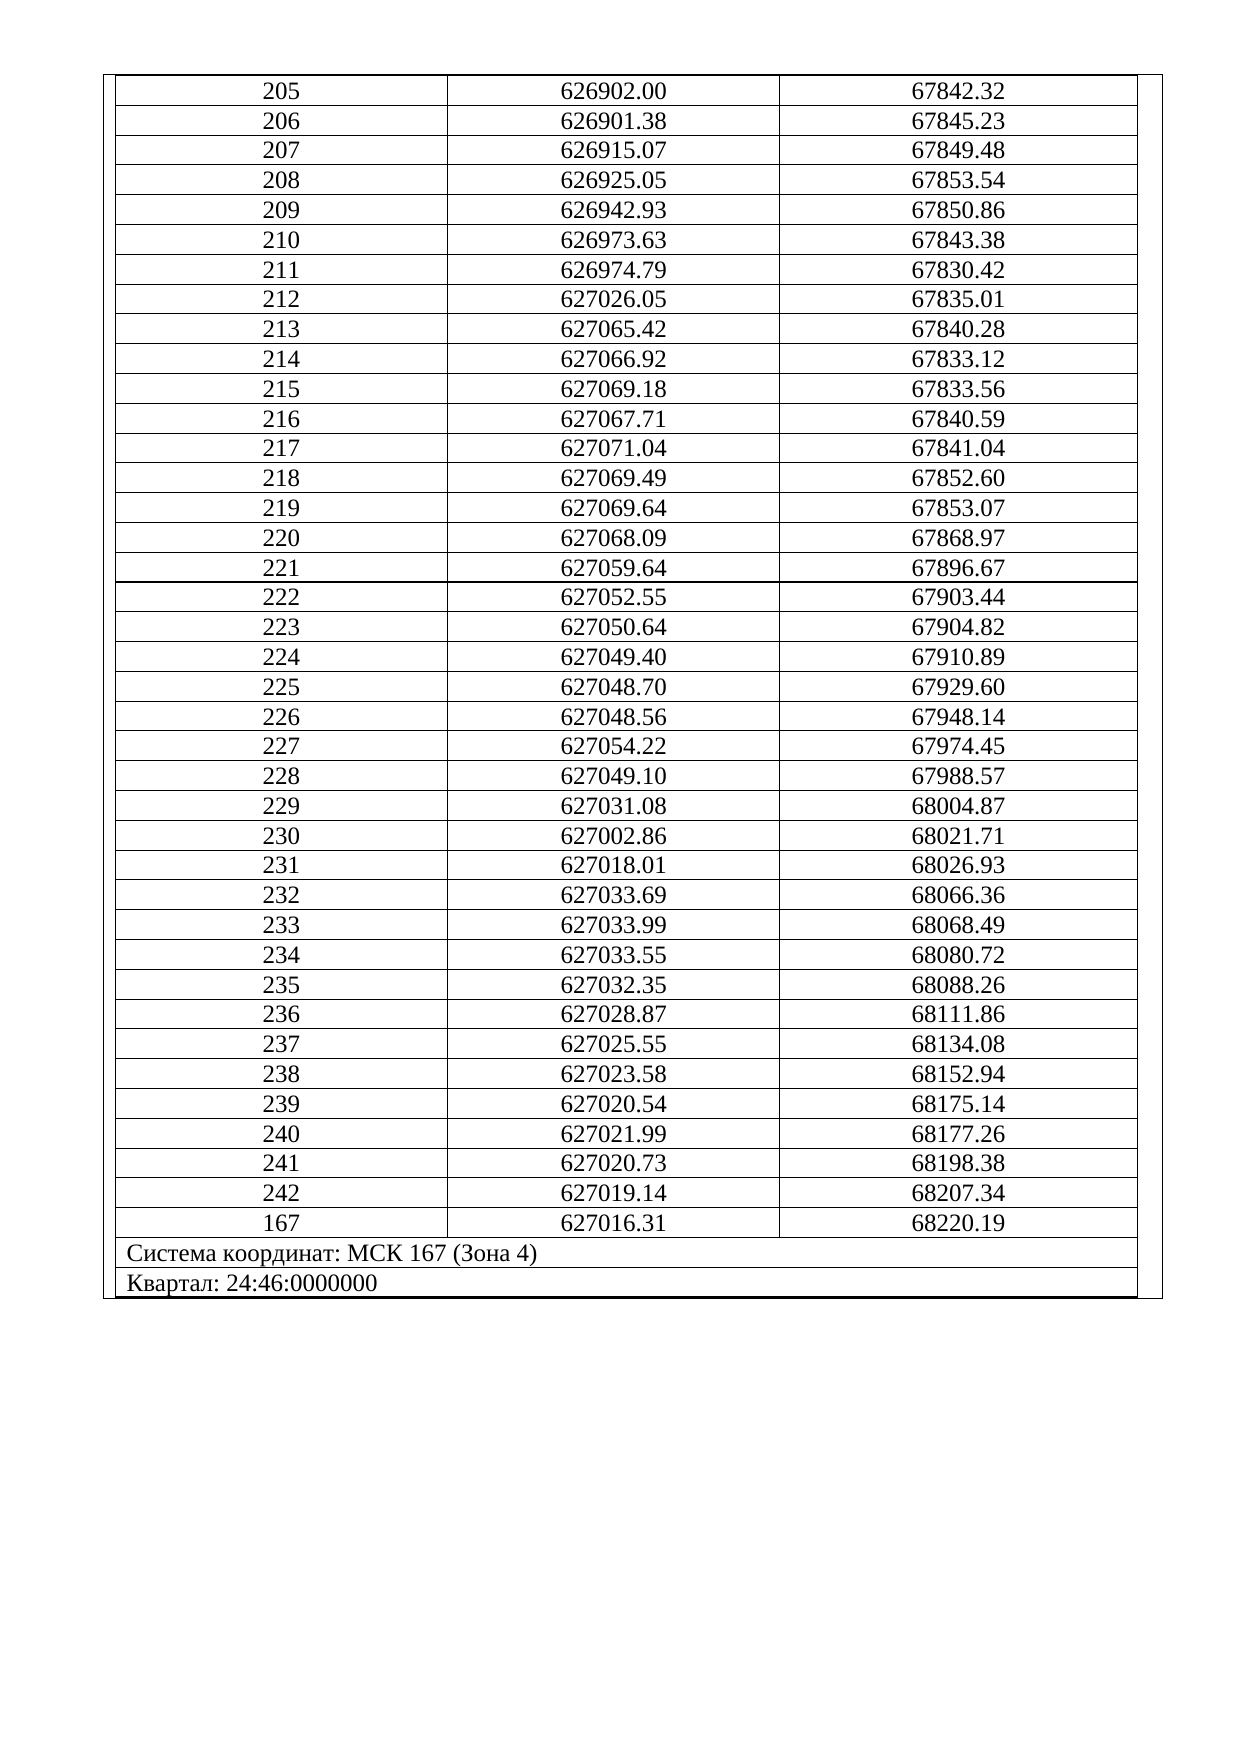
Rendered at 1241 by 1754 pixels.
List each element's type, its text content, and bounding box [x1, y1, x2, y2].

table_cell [116, 106, 447, 135]
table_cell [780, 76, 1137, 105]
table_cell СХЕМА расположения границ публичного сервитута на кадастровом плане территории [116, 1268, 1137, 1296]
table_cell СХЕМА расположения границ публичного сервитута на кадастровом плане территории [116, 463, 447, 492]
table_cell СХЕМА расположения границ публичного сервитута на кадастровом плане территории [448, 1029, 779, 1058]
table_cell СХЕМА расположения границ публичного сервитута на кадастровом плане территории [448, 404, 779, 433]
table_cell СХЕМА расположения границ публичного сервитута на кадастровом плане территории [448, 731, 779, 760]
table_cell СХЕМА расположения границ публичного сервитута на кадастровом плане территории [116, 523, 447, 552]
table_cell СХЕМА расположения границ публичного сервитута на кадастровом плане территории [780, 672, 1137, 701]
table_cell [448, 106, 779, 135]
table_cell СХЕМА расположения границ публичного сервитута на кадастровом плане территории [116, 851, 447, 879]
table_cell СХЕМА расположения границ публичного сервитута на кадастровом плане территории [780, 851, 1137, 879]
table_cell СХЕМА расположения границ публичного сервитута на кадастровом плане территории [780, 702, 1137, 730]
table_cell СХЕМА расположения границ публичного сервитута на кадастровом плане территории [116, 1000, 447, 1028]
table_cell СХЕМА расположения границ публичного сервитута на кадастровом плане территории [116, 285, 447, 313]
table_cell СХЕМА расположения границ публичного сервитута на кадастровом плане территории [448, 523, 779, 552]
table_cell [1138, 75, 1162, 1297]
table_cell СХЕМА расположения границ публичного сервитута на кадастровом плане территории [780, 821, 1137, 850]
table_cell СХЕМА расположения границ публичного сервитута на кадастровом плане территории [780, 1208, 1137, 1237]
table_cell СХЕМА расположения границ публичного сервитута на кадастровом плане территории [448, 642, 779, 671]
table_cell СХЕМА расположения границ публичного сервитута на кадастровом плане территории [448, 583, 779, 611]
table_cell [780, 106, 1137, 135]
table_cell СХЕМА расположения границ публичного сервитута на кадастровом плане территории [116, 702, 447, 730]
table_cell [780, 136, 1137, 164]
table_cell СХЕМА расположения границ публичного сервитута на кадастровом плане территории [448, 821, 779, 850]
table_cell СХЕМА расположения границ публичного сервитута на кадастровом плане территории [780, 583, 1137, 611]
table_cell СХЕМА расположения границ публичного сервитута на кадастровом плане территории [448, 791, 779, 820]
table_cell СХЕМА расположения границ публичного сервитута на кадастровом плане территории [780, 1089, 1137, 1118]
table_cell СХЕМА расположения границ публичного сервитута на кадастровом плане территории [116, 731, 447, 760]
table_cell СХЕМА расположения границ публичного сервитута на кадастровом плане территории [116, 1149, 447, 1177]
table_cell СХЕМА расположения границ публичного сервитута на кадастровом плане территории [116, 761, 447, 790]
table_cell СХЕМА расположения границ публичного сервитута на кадастровом плане территории [780, 880, 1137, 909]
table_cell СХЕМА расположения границ публичного сервитута на кадастровом плане территории [780, 731, 1137, 760]
table_cell СХЕМА расположения границ публичного сервитута на кадастровом плане территории [780, 940, 1137, 969]
table_cell СХЕМА расположения границ публичного сервитута на кадастровом плане территории [116, 1238, 1137, 1267]
table_cell СХЕМА расположения границ публичного сервитута на кадастровом плане территории [448, 672, 779, 701]
table_cell СХЕМА расположения границ публичного сервитута на кадастровом плане территории [448, 970, 779, 999]
table_cell СХЕМА расположения границ публичного сервитута на кадастровом плане территории [780, 463, 1137, 492]
table_cell СХЕМА расположения границ публичного сервитута на кадастровом плане территории [780, 910, 1137, 939]
table_cell СХЕМА расположения границ публичного сервитута на кадастровом плане территории [780, 434, 1137, 462]
table_cell СХЕМА расположения границ публичного сервитута на кадастровом плане территории [448, 314, 779, 343]
table_cell СХЕМА расположения границ публичного сервитута на кадастровом плане территории [780, 195, 1137, 224]
table_cell СХЕМА расположения границ публичного сервитута на кадастровом плане территории [448, 1119, 779, 1148]
table_cell СХЕМА расположения границ публичного сервитута на кадастровом плане территории [780, 165, 1137, 194]
table_cell СХЕМА расположения границ публичного сервитута на кадастровом плане территории [780, 344, 1137, 373]
table_cell СХЕМА расположения границ публичного сервитута на кадастровом плане территории [448, 1059, 779, 1088]
table_cell СХЕМА расположения границ публичного сервитута на кадастровом плане территории [780, 493, 1137, 522]
table_cell СХЕМА расположения границ публичного сервитута на кадастровом плане территории [780, 1178, 1137, 1207]
table_cell СХЕМА расположения границ публичного сервитута на кадастровом плане территории [448, 255, 779, 284]
table_cell СХЕМА расположения границ публичного сервитута на кадастровом плане территории [448, 285, 779, 313]
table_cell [116, 136, 447, 164]
table_cell СХЕМА расположения границ публичного сервитута на кадастровом плане территории [116, 970, 447, 999]
table_cell СХЕМА расположения границ публичного сервитута на кадастровом плане территории [448, 165, 779, 194]
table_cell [116, 76, 447, 105]
table_cell СХЕМА расположения границ публичного сервитута на кадастровом плане территории [116, 880, 447, 909]
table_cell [104, 75, 115, 1297]
table_cell СХЕМА расположения границ публичного сервитута на кадастровом плане территории [116, 1029, 447, 1058]
table_cell СХЕМА расположения границ публичного сервитута на кадастровом плане территории [448, 1089, 779, 1118]
table_cell СХЕМА расположения границ публичного сервитута на кадастровом плане территории [780, 1119, 1137, 1148]
table_cell СХЕМА расположения границ публичного сервитута на кадастровом плане территории [780, 791, 1137, 820]
table_cell СХЕМА расположения границ публичного сервитута на кадастровом плане территории [780, 1149, 1137, 1177]
table_cell СХЕМА расположения границ публичного сервитута на кадастровом плане территории [116, 314, 447, 343]
table_cell СХЕМА расположения границ публичного сервитута на кадастровом плане территории [780, 1000, 1137, 1028]
table_cell СХЕМА расположения границ публичного сервитута на кадастровом плане территории [448, 761, 779, 790]
table_cell СХЕМА расположения границ публичного сервитута на кадастровом плане территории [780, 642, 1137, 671]
table_cell СХЕМА расположения границ публичного сервитута на кадастровом плане территории [780, 523, 1137, 552]
table_cell СХЕМА расположения границ публичного сервитута на кадастровом плане территории [780, 970, 1137, 999]
table_cell СХЕМА расположения границ публичного сервитута на кадастровом плане территории [448, 1208, 779, 1237]
table_cell СХЕМА расположения границ публичного сервитута на кадастровом плане территории [116, 434, 447, 462]
table_cell СХЕМА расположения границ публичного сервитута на кадастровом плане территории [116, 940, 447, 969]
table_cell СХЕМА расположения границ публичного сервитута на кадастровом плане территории [448, 374, 779, 403]
table_cell СХЕМА расположения границ публичного сервитута на кадастровом плане территории [116, 1208, 447, 1237]
table_cell СХЕМА расположения границ публичного сервитута на кадастровом плане территории [116, 374, 447, 403]
table_cell СХЕМА расположения границ публичного сервитута на кадастровом плане территории [448, 344, 779, 373]
table_cell СХЕМА расположения границ публичного сервитута на кадастровом плане территории [116, 791, 447, 820]
table_cell СХЕМА расположения границ публичного сервитута на кадастровом плане территории [116, 195, 447, 224]
table_cell СХЕМА расположения границ публичного сервитута на кадастровом плане территории [448, 434, 779, 462]
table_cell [448, 136, 779, 164]
table_cell СХЕМА расположения границ публичного сервитута на кадастровом плане территории [116, 255, 447, 284]
table_cell СХЕМА расположения границ публичного сервитута на кадастровом плане территории [116, 642, 447, 671]
table_cell СХЕМА расположения границ публичного сервитута на кадастровом плане территории [448, 1178, 779, 1207]
table_cell СХЕМА расположения границ публичного сервитута на кадастровом плане территории [780, 285, 1137, 313]
table_cell СХЕМА расположения границ публичного сервитута на кадастровом плане территории [448, 195, 779, 224]
table_cell СХЕМА расположения границ публичного сервитута на кадастровом плане территории [116, 1178, 447, 1207]
table_cell СХЕМА расположения границ публичного сервитута на кадастровом плане территории [780, 1029, 1137, 1058]
table_cell СХЕМА расположения границ публичного сервитута на кадастровом плане территории [448, 880, 779, 909]
table_cell СХЕМА расположения границ публичного сервитута на кадастровом плане территории [116, 553, 447, 581]
table_cell СХЕМА расположения границ публичного сервитута на кадастровом плане территории [116, 165, 447, 194]
table_cell СХЕМА расположения границ публичного сервитута на кадастровом плане территории [448, 940, 779, 969]
table_cell СХЕМА расположения границ публичного сервитута на кадастровом плане территории [116, 404, 447, 433]
table_cell СХЕМА расположения границ публичного сервитута на кадастровом плане территории [780, 314, 1137, 343]
table_cell СХЕМА расположения границ публичного сервитута на кадастровом плане территории [448, 463, 779, 492]
table_cell СХЕМА расположения границ публичного сервитута на кадастровом плане территории [448, 702, 779, 730]
table_cell СХЕМА расположения границ публичного сервитута на кадастровом плане территории [448, 553, 779, 581]
table_cell СХЕМА расположения границ публичного сервитута на кадастровом плане территории [116, 344, 447, 373]
table_cell СХЕМА расположения границ публичного сервитута на кадастровом плане территории [448, 851, 779, 879]
table_cell СХЕМА расположения границ публичного сервитута на кадастровом плане территории [780, 612, 1137, 641]
table_cell СХЕМА расположения границ публичного сервитута на кадастровом плане территории [116, 225, 447, 254]
table_cell СХЕМА расположения границ публичного сервитута на кадастровом плане территории [116, 1119, 447, 1148]
table_cell СХЕМА расположения границ публичного сервитута на кадастровом плане территории [780, 553, 1137, 581]
table_cell СХЕМА расположения границ публичного сервитута на кадастровом плане территории [448, 1000, 779, 1028]
table_cell СХЕМА расположения границ публичного сервитута на кадастровом плане территории [116, 821, 447, 850]
table_cell СХЕМА расположения границ публичного сервитута на кадастровом плане территории [780, 1059, 1137, 1088]
table_cell СХЕМА расположения границ публичного сервитута на кадастровом плане территории [116, 910, 447, 939]
table_cell СХЕМА расположения границ публичного сервитута на кадастровом плане территории [780, 374, 1137, 403]
table_cell СХЕМА расположения границ публичного сервитута на кадастровом плане территории [780, 761, 1137, 790]
table_cell СХЕМА расположения границ публичного сервитута на кадастровом плане территории [780, 255, 1137, 284]
table_cell СХЕМА расположения границ публичного сервитута на кадастровом плане территории [448, 225, 779, 254]
table_cell СХЕМА расположения границ публичного сервитута на кадастровом плане территории [448, 910, 779, 939]
table_cell СХЕМА расположения границ публичного сервитута на кадастровом плане территории [116, 612, 447, 641]
table_cell СХЕМА расположения границ публичного сервитута на кадастровом плане территории [116, 493, 447, 522]
table_cell СХЕМА расположения границ публичного сервитута на кадастровом плане территории [116, 1059, 447, 1088]
table_cell СХЕМА расположения границ публичного сервитута на кадастровом плане территории [448, 1149, 779, 1177]
table_cell СХЕМА расположения границ публичного сервитута на кадастровом плане территории [116, 672, 447, 701]
table_cell СХЕМА расположения границ публичного сервитута на кадастровом плане территории [116, 583, 447, 611]
table_cell СХЕМА расположения границ публичного сервитута на кадастровом плане территории [448, 493, 779, 522]
table_cell СХЕМА расположения границ публичного сервитута на кадастровом плане территории [780, 225, 1137, 254]
table_cell СХЕМА расположения границ публичного сервитута на кадастровом плане территории [116, 1089, 447, 1118]
table_cell СХЕМА расположения границ публичного сервитута на кадастровом плане территории [448, 612, 779, 641]
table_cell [448, 76, 779, 105]
table_cell СХЕМА расположения границ публичного сервитута на кадастровом плане территории [780, 404, 1137, 433]
